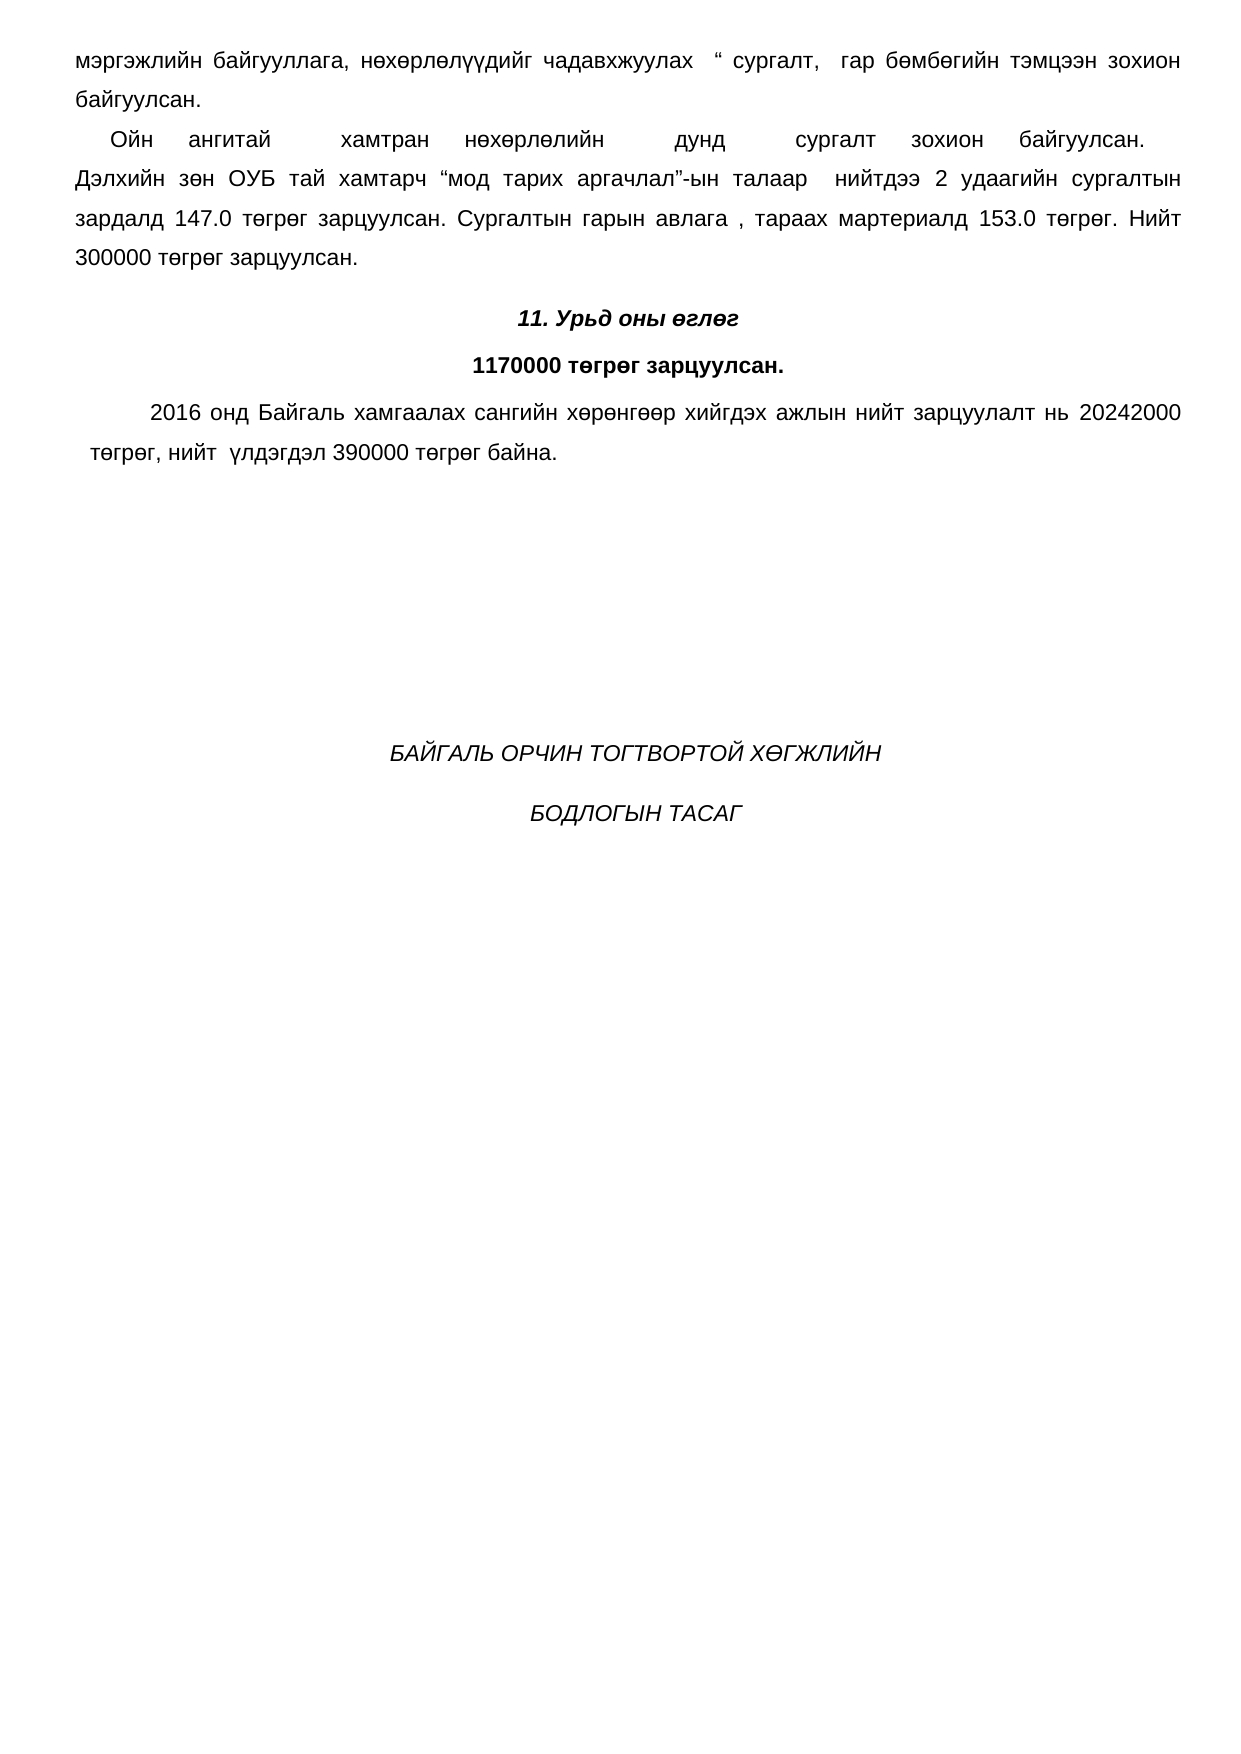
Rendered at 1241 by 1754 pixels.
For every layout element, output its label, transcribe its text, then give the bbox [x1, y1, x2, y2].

text 2016 онд Байгаль хамгаалах сангийн хөрөнгөөр хийгдэх ажлын нийт зарцуулалт нь 20242000 төгрөг, нийт үлдэгдэл 390000 төгрөг байна. [90, 399, 1181, 465]
text 1170000 төгрөг зарцуулсан. [75, 352, 1181, 378]
text БОДЛОГЫН ТАСАГ [90, 800, 1181, 827]
list Урьд оны өглөг [75, 304, 1181, 331]
text БАЙГАЛЬ ОРЧИН ТОГТВОРТОЙ ХӨГЖЛИЙН [90, 740, 1181, 766]
